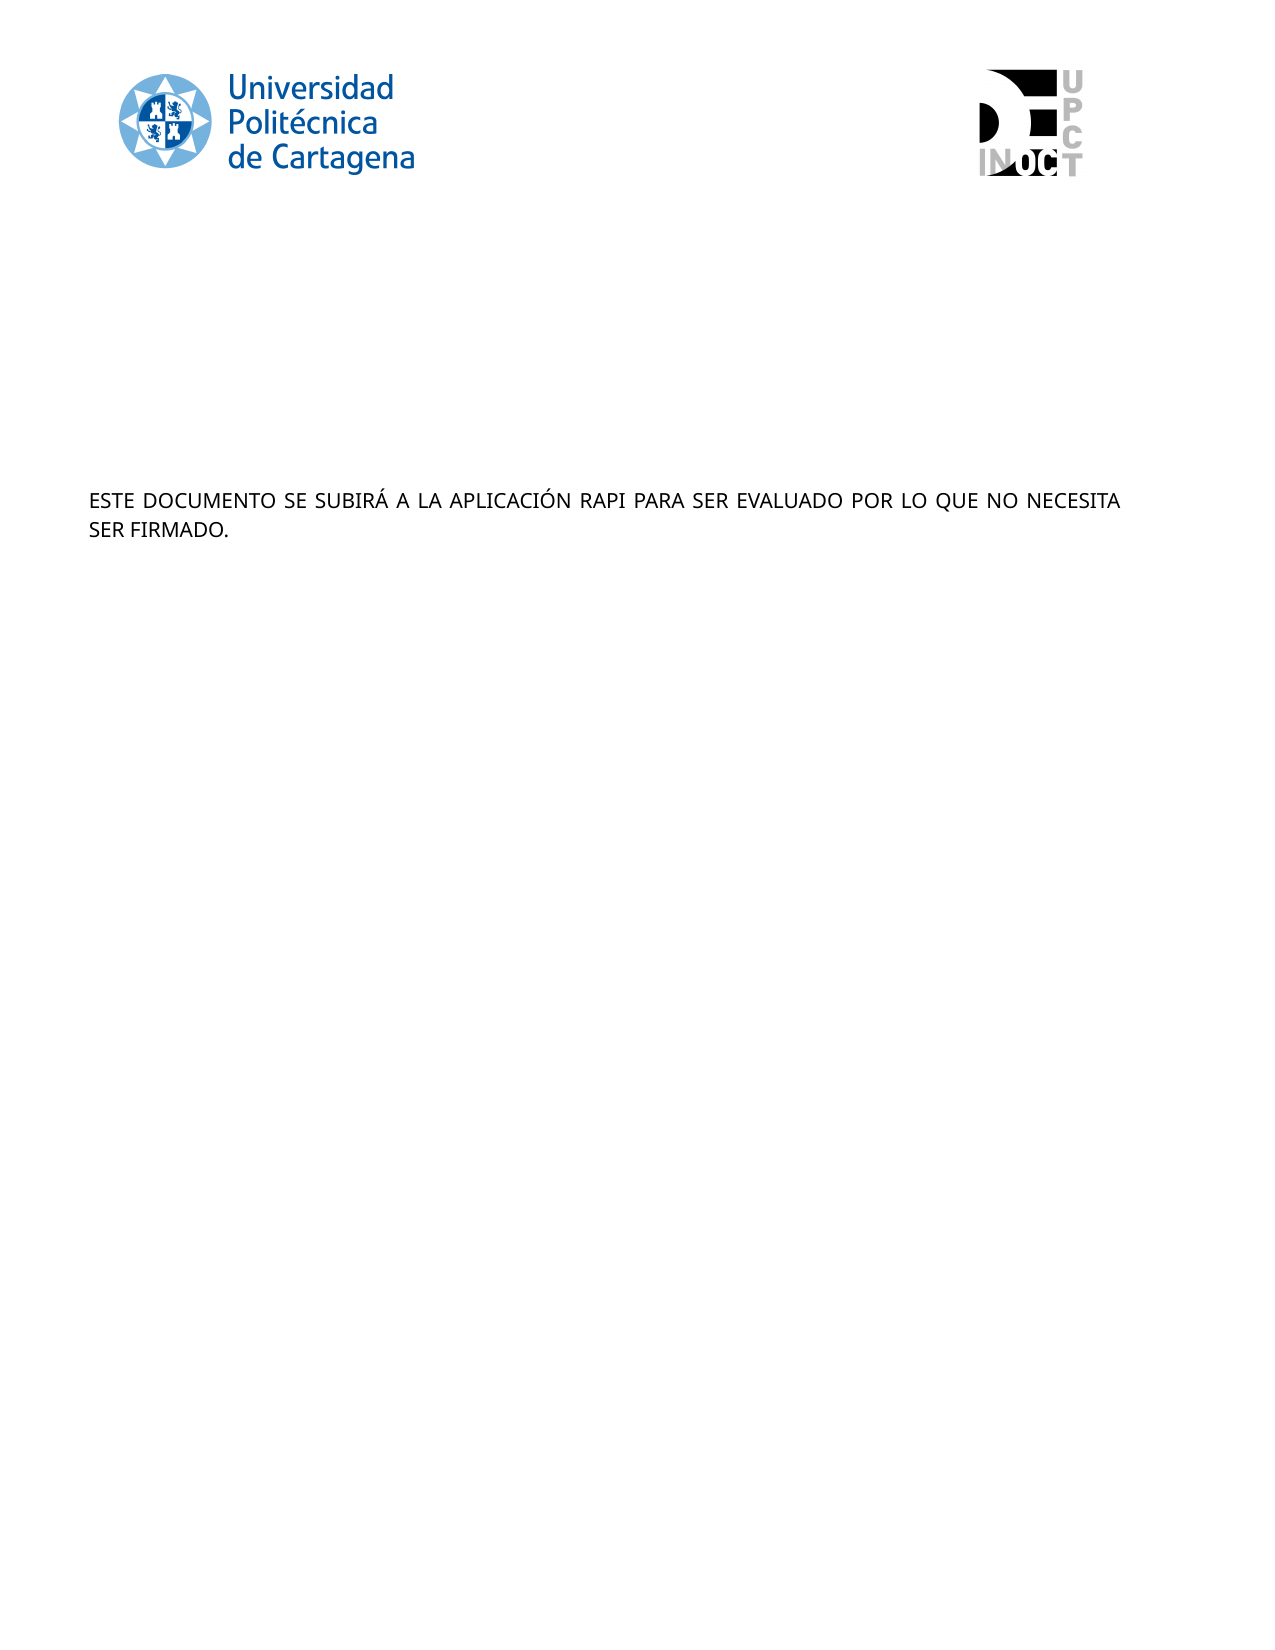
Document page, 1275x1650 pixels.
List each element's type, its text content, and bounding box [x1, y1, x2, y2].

text eSTE DOCUMENTO SE SUBIRÁ A LA aplicación RAPI PARA SER EVALUADO POR LO QUE NO NECESITA SER FIRMADO. [88, 485, 1122, 544]
picture [968, 59, 1094, 188]
picture [118, 74, 414, 175]
